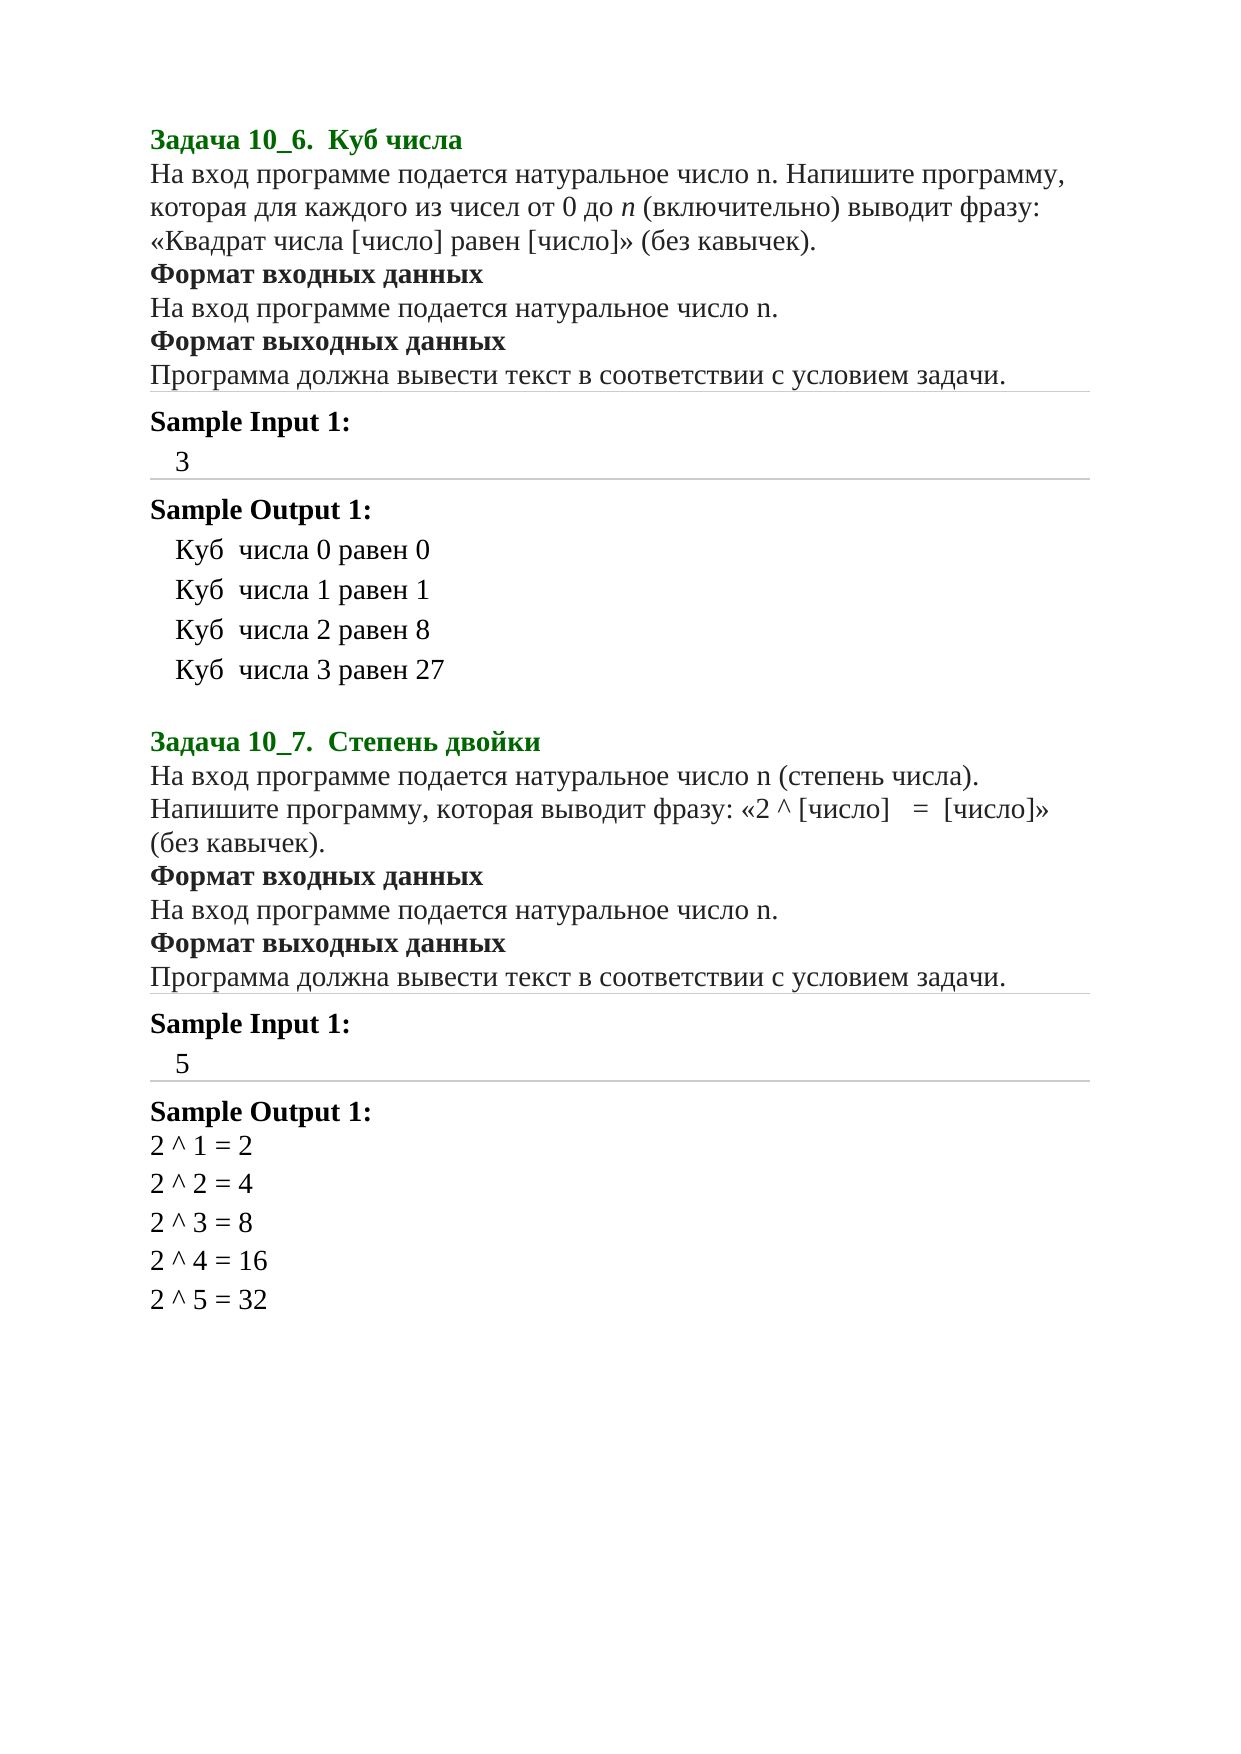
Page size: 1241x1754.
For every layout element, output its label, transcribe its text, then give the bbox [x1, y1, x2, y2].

text 2 ^ 3 = 8 [150, 1205, 1090, 1238]
text На вход программе подается натуральное число n. Напишите программу, которая для каждого из чисел от 0 до n (включительно) выводит фразу: «Квадрат числа [число] равен [число]» (без кавычек). [150, 156, 1090, 256]
subtitle Задача 10_7. Степень двойки [150, 724, 1090, 758]
title Sample Output 1: [150, 1082, 1090, 1128]
text Куб числа 1 равен 1 [175, 566, 1090, 606]
text Формат входных данных На вход программе подается натуральное число n. [150, 858, 1090, 926]
title Sample Input 1: [150, 392, 1090, 438]
text 2 ^ 4 = 16 [150, 1243, 1090, 1277]
text На вход программе подается натуральное число n (степень числа). Напишите программу, которая выводит фразу: «2 ^ [число] = [число]» (без кавычек). [150, 758, 1090, 858]
text 5 [175, 1040, 1090, 1080]
text Куб числа 3 равен 27 [175, 646, 1090, 686]
text 2 ^ 5 = 32 [150, 1282, 1090, 1316]
text 2 ^ 2 = 4 [150, 1166, 1090, 1200]
title Sample Input 1: [150, 994, 1090, 1040]
title Sample Output 1: [150, 480, 1090, 526]
text Формат выходных данных Программа должна вывести текст в соответствии с условием задачи. [150, 323, 1090, 391]
subtitle Задача 10_6. Куб числа [150, 122, 1090, 156]
text 2 ^ 1 = 2 [150, 1128, 1090, 1161]
text Формат входных данных На вход программе подается натуральное число n. [150, 256, 1090, 323]
text Куб числа 2 равен 8 [175, 606, 1090, 646]
text Формат выходных данных Программа должна вывести текст в соответствии с условием задачи. [150, 926, 1090, 993]
text 3 [175, 438, 1090, 478]
text Куб числа 0 равен 0 [175, 526, 1090, 566]
